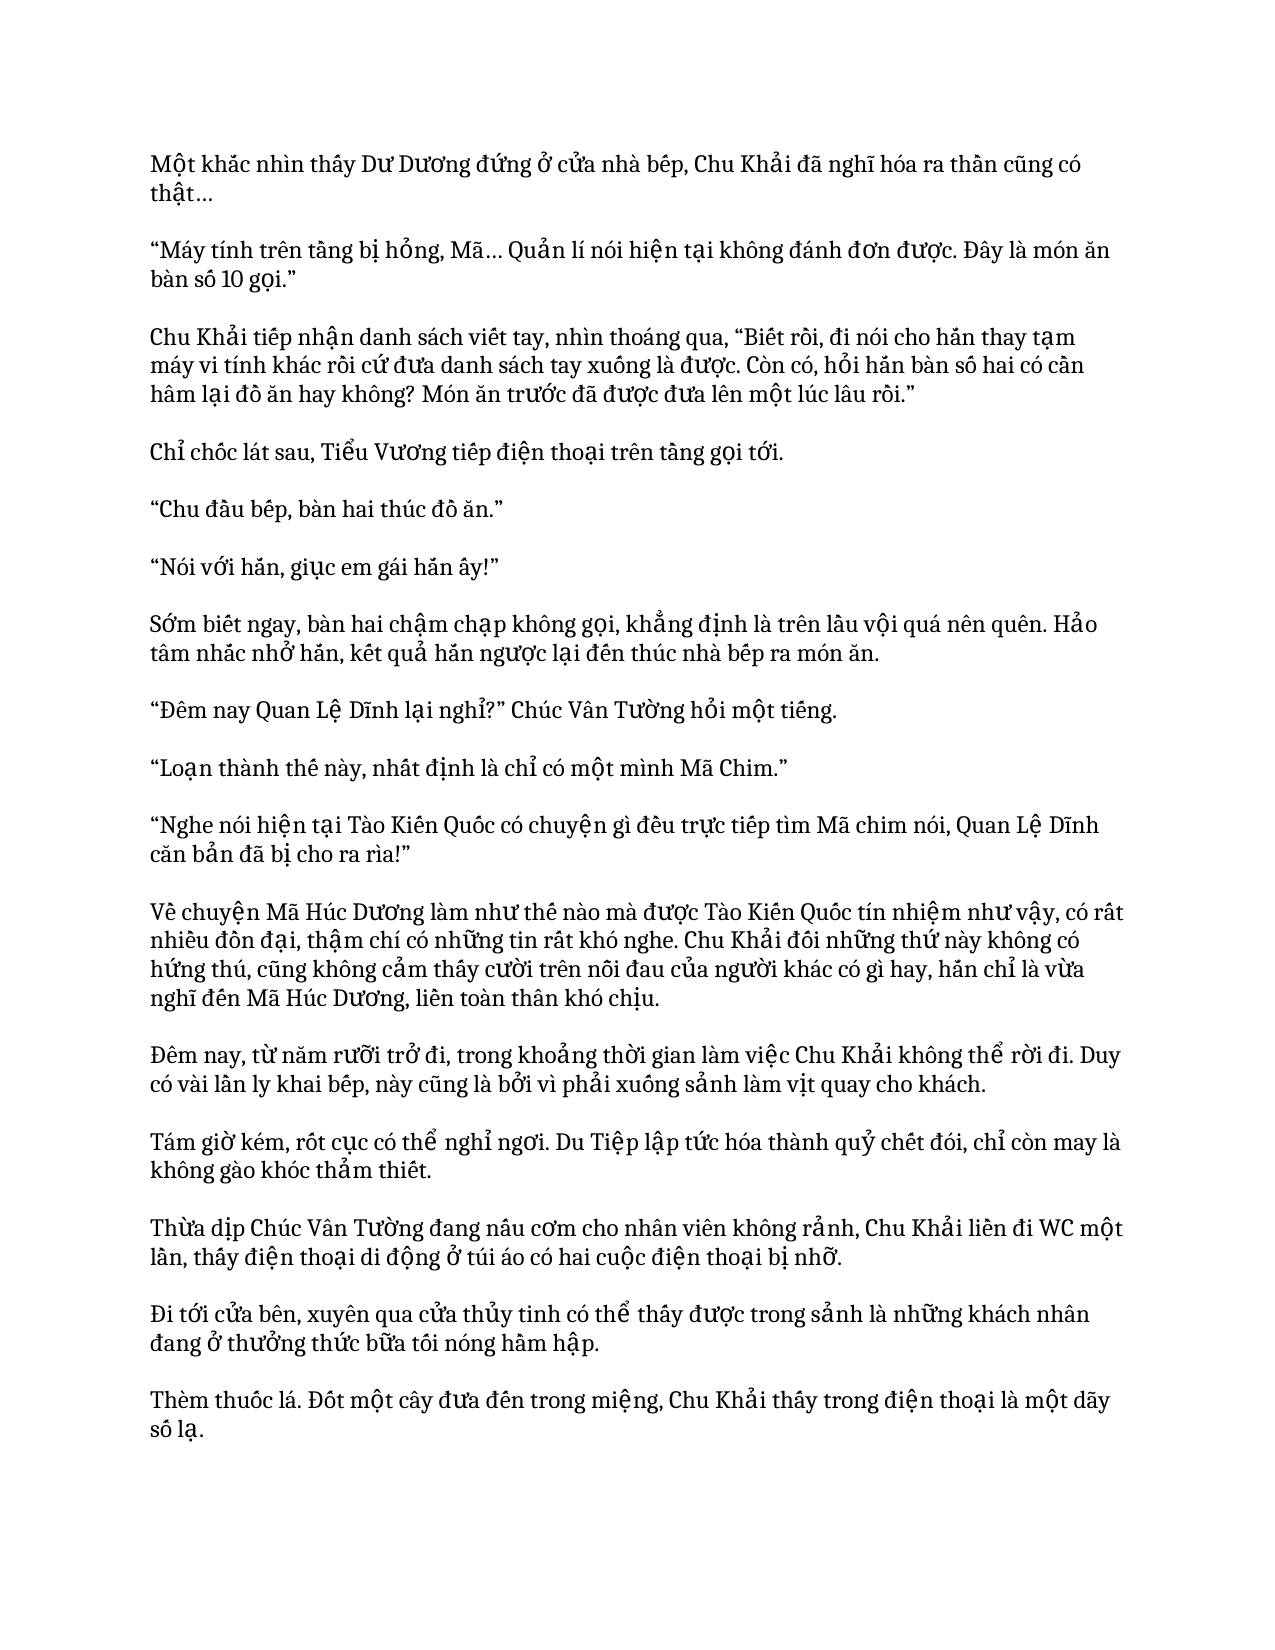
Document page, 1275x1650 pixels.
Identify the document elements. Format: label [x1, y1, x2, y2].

text [150, 150, 1125, 1472]
